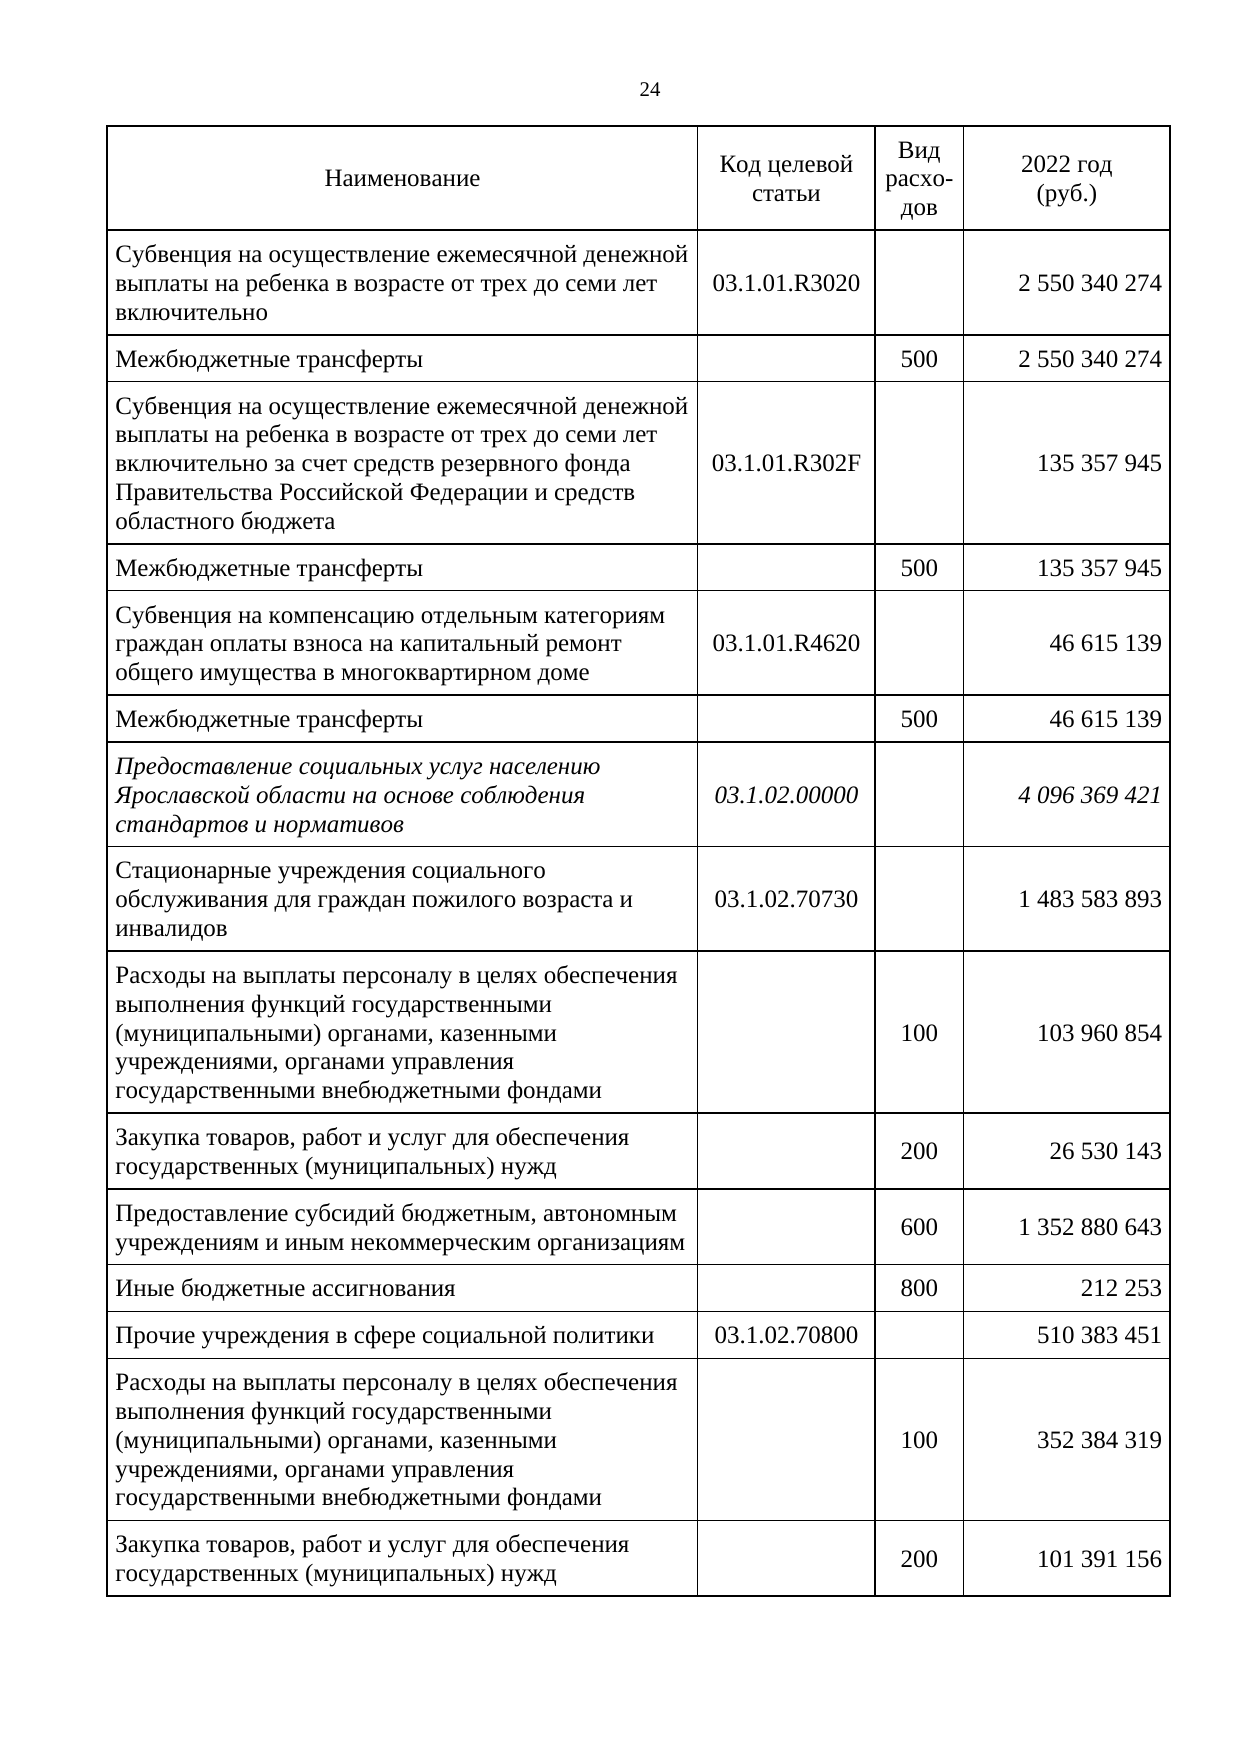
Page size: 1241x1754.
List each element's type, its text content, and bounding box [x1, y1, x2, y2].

table_cell [876, 231, 963, 334]
table_cell 800 [876, 1265, 963, 1311]
table_cell [876, 1312, 963, 1358]
table_cell 500 [876, 696, 963, 741]
table_cell Межбюджетные трансферты [108, 696, 697, 741]
table_cell [698, 1265, 874, 1311]
table_header Код целевой статьи [698, 127, 874, 229]
table_cell Межбюджетные трансферты [108, 336, 697, 381]
table_cell 03.1.02.70800 [698, 1312, 874, 1358]
table_cell 135 357 945 [964, 382, 1169, 543]
table_cell [876, 847, 963, 950]
table_cell Расходы на выплаты персоналу в целях обеспечения выполнения функций государственными (муниципальными) органами, казенными учреждениями, органами управления государственными внебюджетными фондами [108, 952, 697, 1112]
table_cell Субвенция на осуществление ежемесячной денежной выплаты на ребенка в возрасте от трех до семи лет включительно за счет средств резервного фонда Правительства Российской Федерации и средств областного бюджета [108, 382, 697, 543]
table_cell 510 383 451 [964, 1312, 1169, 1358]
table_header Вид расхо-дов [876, 127, 963, 229]
table_cell 103 960 854 [964, 952, 1169, 1112]
table_cell 600 [876, 1190, 963, 1264]
table_cell 1 352 880 643 [964, 1190, 1169, 1264]
table_cell Предоставление субсидий бюджетным, автономным учреждениям и иным некоммерческим организациям [108, 1190, 697, 1264]
table_cell 100 [876, 952, 963, 1112]
table_cell Субвенция на осуществление ежемесячной денежной выплаты на ребенка в возрасте от трех до семи лет включительно [108, 231, 697, 334]
table_header Наименование [108, 127, 697, 229]
table_cell [698, 1114, 874, 1188]
table_cell 4 096 369 421 [964, 743, 1169, 846]
table_cell Стационарные учреждения социального обслуживания для граждан пожилого возраста и инвалидов [108, 847, 697, 950]
table_cell 212 253 [964, 1265, 1169, 1311]
table_cell [876, 591, 963, 694]
table_cell 03.1.01.R302F [698, 382, 874, 543]
table_cell Прочие учреждения в сфере социальной политики [108, 1312, 697, 1358]
table_cell 500 [876, 545, 963, 590]
table_cell 46 615 139 [964, 696, 1169, 741]
table_cell 26 530 143 [964, 1114, 1169, 1188]
table_cell 2 550 340 274 [964, 336, 1169, 381]
table_cell Предоставление социальных услуг населению Ярославской области на основе соблюдения стандартов и нормативов [108, 743, 697, 846]
table_cell [698, 1359, 874, 1519]
table_cell [876, 382, 963, 543]
table_cell 03.1.01.R3020 [698, 231, 874, 334]
table_cell [698, 1521, 874, 1595]
table_cell 1 483 583 893 [964, 847, 1169, 950]
table_cell [698, 1190, 874, 1264]
table_cell 500 [876, 336, 963, 381]
table_cell Расходы на выплаты персоналу в целях обеспечения выполнения функций государственными (муниципальными) органами, казенными учреждениями, органами управления государственными внебюджетными фондами [108, 1359, 697, 1519]
table_cell Закупка товаров, работ и услуг для обеспечения государственных (муниципальных) нужд [108, 1521, 697, 1595]
table_cell 03.1.02.00000 [698, 743, 874, 846]
table_cell 03.1.02.70730 [698, 847, 874, 950]
table_cell 101 391 156 [964, 1521, 1169, 1595]
table_cell Межбюджетные трансферты [108, 545, 697, 590]
table_cell 46 615 139 [964, 591, 1169, 694]
table_cell 200 [876, 1114, 963, 1188]
table_cell [876, 743, 963, 846]
table_cell Закупка товаров, работ и услуг для обеспечения государственных (муниципальных) нужд [108, 1114, 697, 1188]
table_cell 352 384 319 [964, 1359, 1169, 1519]
table_cell 03.1.01.R4620 [698, 591, 874, 694]
table_cell [698, 952, 874, 1112]
table_cell [698, 336, 874, 381]
table_cell 100 [876, 1359, 963, 1519]
table_cell 2 550 340 274 [964, 231, 1169, 334]
table_cell [698, 696, 874, 741]
table_cell [698, 545, 874, 590]
table_cell Иные бюджетные ассигнования [108, 1265, 697, 1311]
table_header 2022 год (руб.) [964, 127, 1169, 229]
table_cell Субвенция на компенсацию отдельным категориям граждан оплаты взноса на капитальный ремонт общего имущества в многоквартирном доме [108, 591, 697, 694]
table_cell 135 357 945 [964, 545, 1169, 590]
table_cell 200 [876, 1521, 963, 1595]
